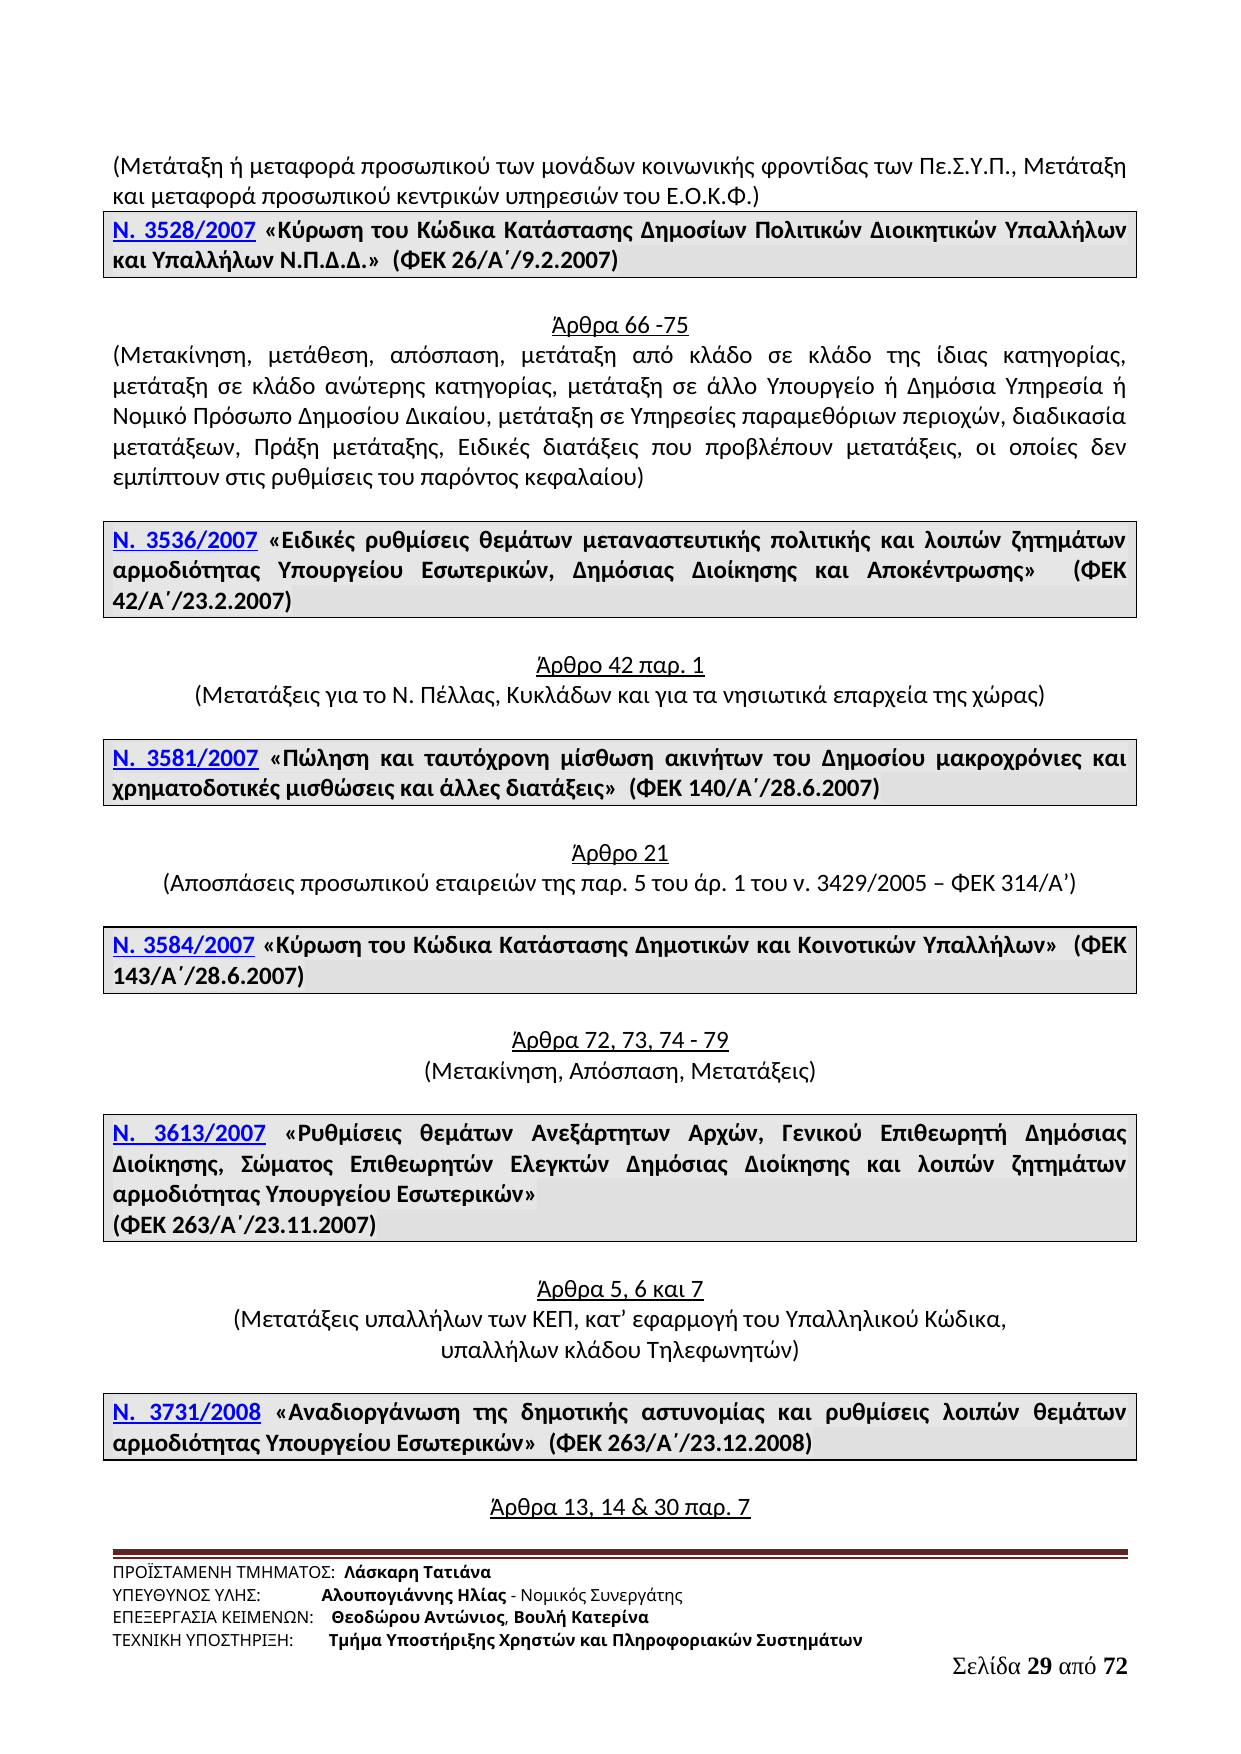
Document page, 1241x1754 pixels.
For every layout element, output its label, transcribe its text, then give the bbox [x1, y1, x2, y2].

text υπαλλήλων κλάδου Τηλεφωνητών) [112, 1334, 1128, 1364]
text Ν. 3731/2008 «Αναδιοργάνωση της δημοτικής αστυνομίας και ρυθμίσεις λοιπών θεμάτων αρμοδιότητας Υπουργείου Εσωτερικών» (ΦΕΚ 263/Α΄/23.12.2008) [104, 1394, 1136, 1459]
text Άρθρο 42 παρ. 1 [112, 649, 1128, 679]
text (Μετατάξεις υπαλλήλων των ΚΕΠ, κατ’ εφαρμογή του Υπαλληλικού Κώδικα, [112, 1303, 1128, 1334]
text Ν. 3584/2007 «Κύρωση του Κώδικα Κατάστασης Δημοτικών και Κοινοτικών Υπαλλήλων» (ΦΕΚ 143/Α΄/28.6.2007) [104, 928, 1136, 993]
text Άρθρα 66 -75 [112, 309, 1128, 339]
text Ν. 3528/2007 «Κύρωση του Κώδικα Κατάστασης Δημοσίων Πολιτικών Διοικητικών Υπαλλήλων και Υπαλλήλων Ν.Π.Δ.Δ.» (ΦΕΚ 26/Α΄/9.2.2007) [104, 212, 1136, 277]
text (Αποσπάσεις προσωπικού εταιρειών της παρ. 5 του άρ. 1 του ν. 3429/2005 – ΦΕΚ 314/Α’) [112, 867, 1128, 898]
text Ν. 3581/2007 «Πώληση και ταυτόχρονη μίσθωση ακινήτων του Δημοσίου μακροχρόνιες και χρηματοδοτικές μισθώσεις και άλλες διατάξεις» (ΦΕΚ 140/Α΄/28.6.2007) [104, 740, 1136, 805]
text Άρθρα 5, 6 και 7 [112, 1273, 1128, 1303]
text Άρθρα 13, 14 & 30 παρ. 7 [112, 1491, 1128, 1522]
text (Μετάταξη ή μεταφορά προσωπικού των μονάδων κοινωνικής φροντίδας των Πε.Σ.Υ.Π., Μετάταξη και μεταφορά προσωπικού κεντρικών υπηρεσιών του Ε.Ο.Κ.Φ.) [112, 150, 1128, 211]
text (ΦΕΚ 263/Α΄/23.11.2007) [104, 1206, 1136, 1241]
text Ν. 3613/2007 «Ρυθμίσεις θεμάτων Ανεξάρτητων Αρχών, Γενικού Επιθεωρητή Δημόσιας Διοίκησης, Σώματος Επιθεωρητών Ελεγκτών Δημόσιας Διοίκησης και λοιπών ζητημάτων αρμοδιότητας Υπουργείου Εσωτερικών» [104, 1115, 1136, 1206]
text Άρθρα 72, 73, 74 - 79 [112, 1024, 1128, 1055]
text (Μετακίνηση, Απόσπαση, Μετατάξεις) [112, 1055, 1128, 1085]
text Άρθρο 21 [112, 837, 1128, 867]
text (Μετατάξεις για το Ν. Πέλλας, Κυκλάδων και για τα νησιωτικά επαρχεία της χώρας) [112, 679, 1128, 710]
text Ν. 3536/2007 «Ειδικές ρυθμίσεις θεμάτων μεταναστευτικής πολιτικής και λοιπών ζητημάτων αρμοδιότητας Υπουργείου Εσωτερικών, Δημόσιας Διοίκησης και Αποκέντρωσης» (ΦΕΚ 42/Α΄/23.2.2007) [104, 522, 1136, 617]
text (Μετακίνηση, μετάθεση, απόσπαση, μετάταξη από κλάδο σε κλάδο της ίδιας κατηγορίας, μετάταξη σε κλάδο ανώτερης κατηγορίας, μετάταξη σε άλλο Υπουργείο ή Δημόσια Υπηρεσία ή Νομικό Πρόσωπο Δημοσίου Δικαίου, μετάταξη σε Υπηρεσίες παραμεθόριων περιοχών, διαδικασία μετατάξεων, Πράξη μετάταξης, Ειδικές διατάξεις που προβλέπουν μετατάξεις, οι οποίες δεν εμπίπτουν στις ρυθμίσεις του παρόντος κεφαλαίου) [112, 339, 1128, 492]
